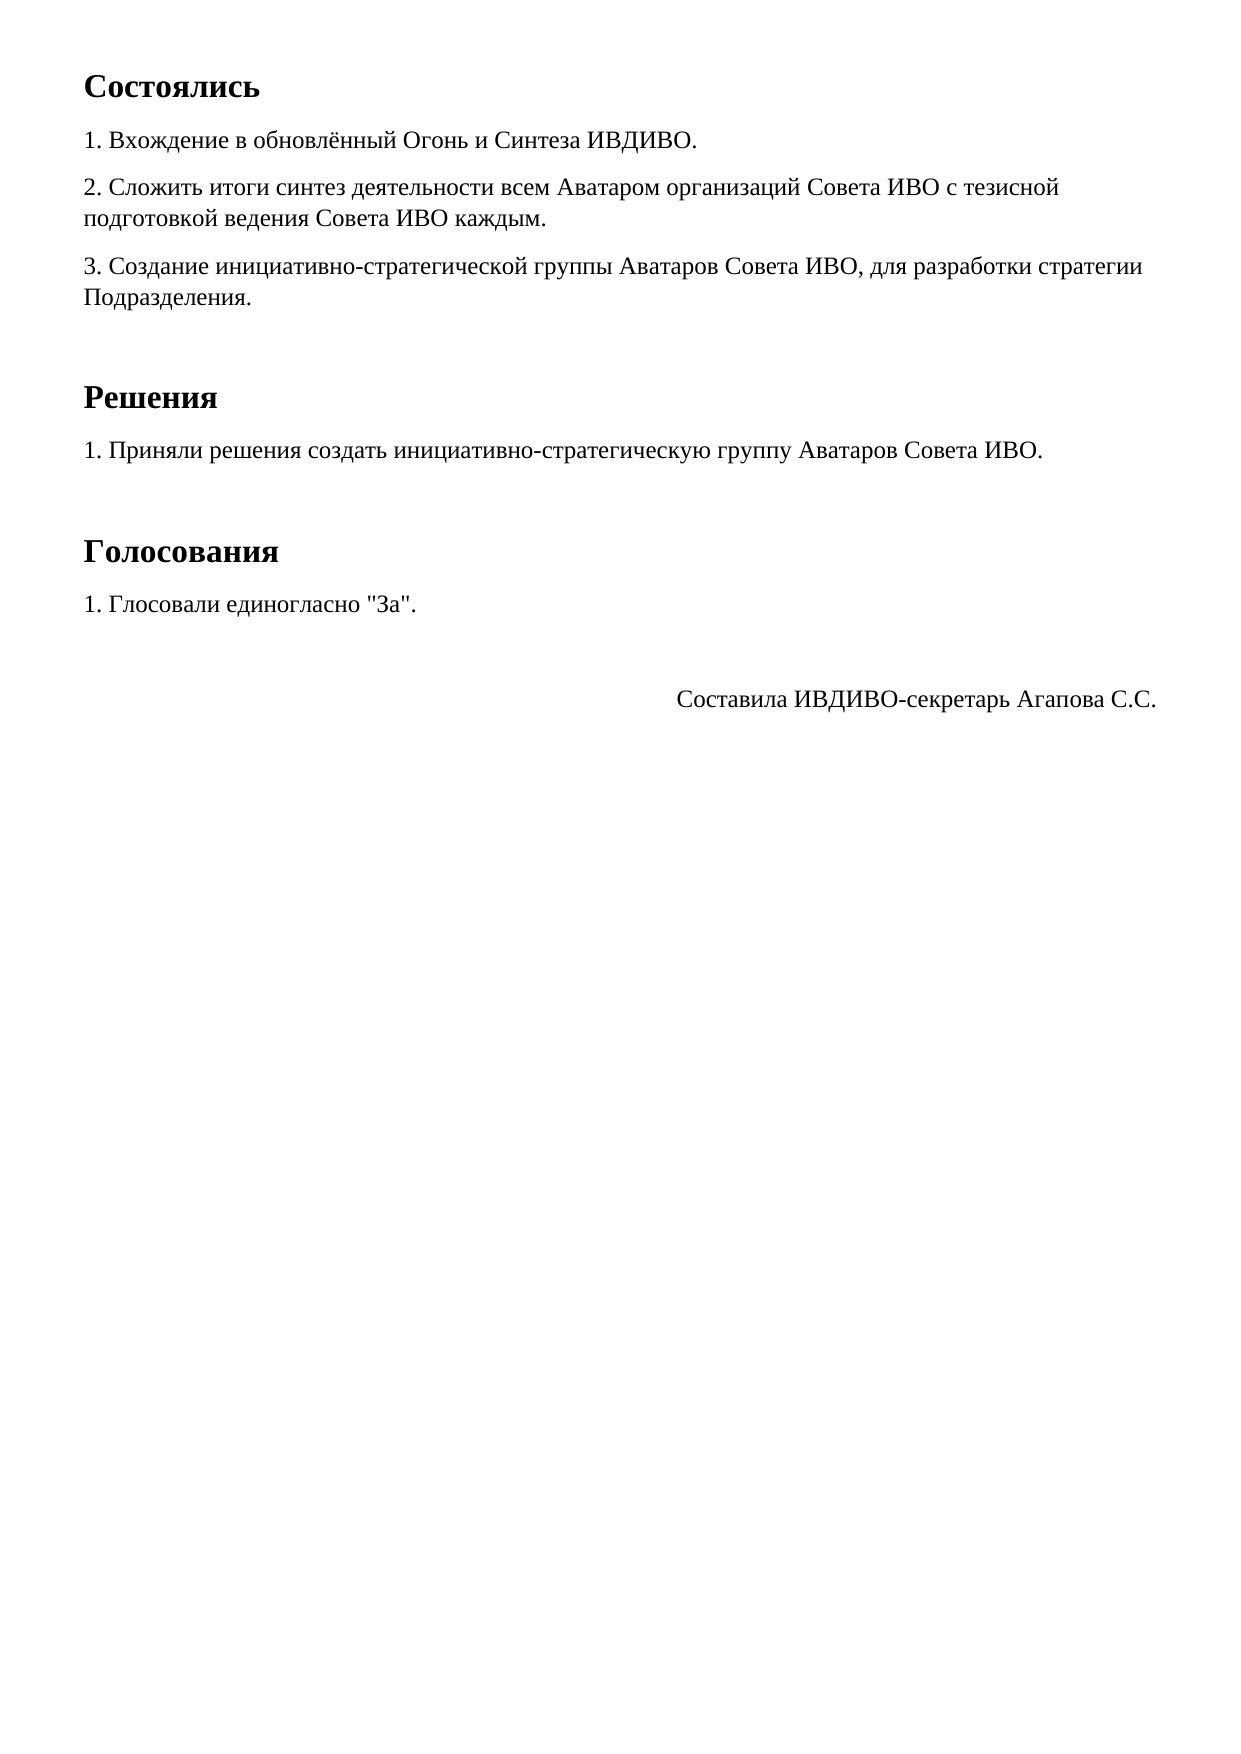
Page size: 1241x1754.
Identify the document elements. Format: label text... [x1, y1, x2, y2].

text Составила ИВДИВО-секретарь Агапова С.С. [83, 684, 1157, 713]
text Голосования [83, 531, 1157, 569]
text 1. Приняли решения создать инициативно-стратегическую группу Аватаров Совета ИВО. [83, 436, 1157, 464]
text Состоялись [83, 67, 1157, 105]
text 3. Создание инициативно-стратегической группы Аватаров Совета ИВО, для разработки стратегии Подразделения. [83, 251, 1157, 311]
text 1. Глосовали единогласно "За". [83, 589, 1157, 618]
text Решения [83, 378, 1157, 416]
text 1. Вхождение в обновлённый Огонь и Синтеза ИВДИВО. [83, 125, 1157, 153]
text 2. Сложить итоги синтез деятельности всем Аватаром организаций Совета ИВО с тезисной подготовкой ведения Совета ИВО каждым. [83, 172, 1157, 232]
